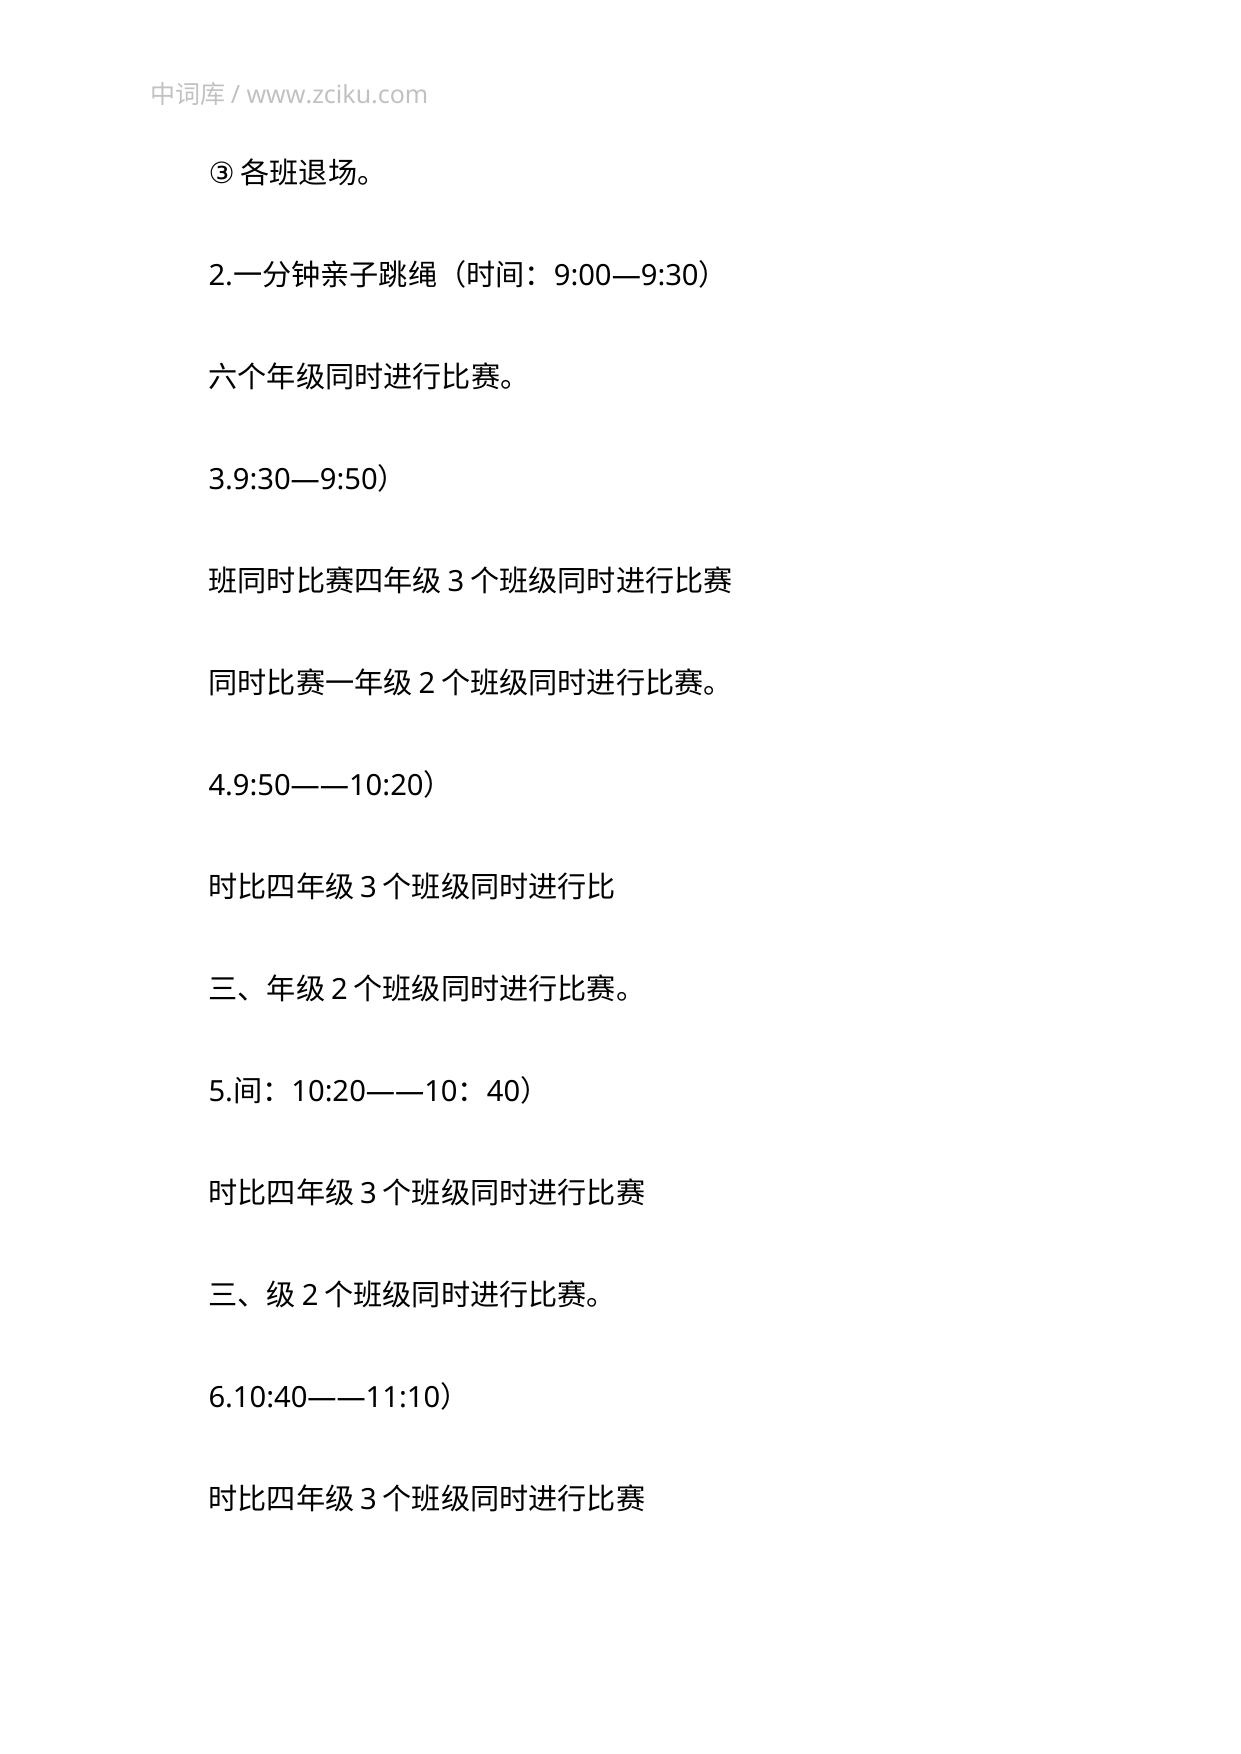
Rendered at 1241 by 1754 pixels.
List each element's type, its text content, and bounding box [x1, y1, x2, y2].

text 时比四年级3个班级同时进行比赛 [150, 1169, 1090, 1212]
text 六个年级同时进行比赛。 [150, 354, 1090, 396]
text 同时比赛一年级2个班级同时进行比赛。 [150, 660, 1090, 702]
text 班同时比赛四年级3个班级同时进行比赛 [150, 558, 1090, 600]
text 2.一分钟亲子跳绳（时间：9:00—9:30） [150, 252, 1090, 294]
text 时比四年级3个班级同时进行比 [150, 864, 1090, 906]
text 4.9:50——10:20） [150, 762, 1090, 804]
text 5.间：10:20——10：40） [150, 1068, 1090, 1110]
text 6.10:40——11:10） [150, 1373, 1090, 1416]
text 三、级2个班级同时进行比赛。 [150, 1272, 1090, 1314]
text ③各班退场。 [150, 150, 1090, 192]
text 三、年级2个班级同时进行比赛。 [150, 966, 1090, 1008]
text 3.9:30—9:50） [150, 456, 1090, 498]
text 时比四年级3个班级同时进行比赛 [150, 1476, 1090, 1518]
